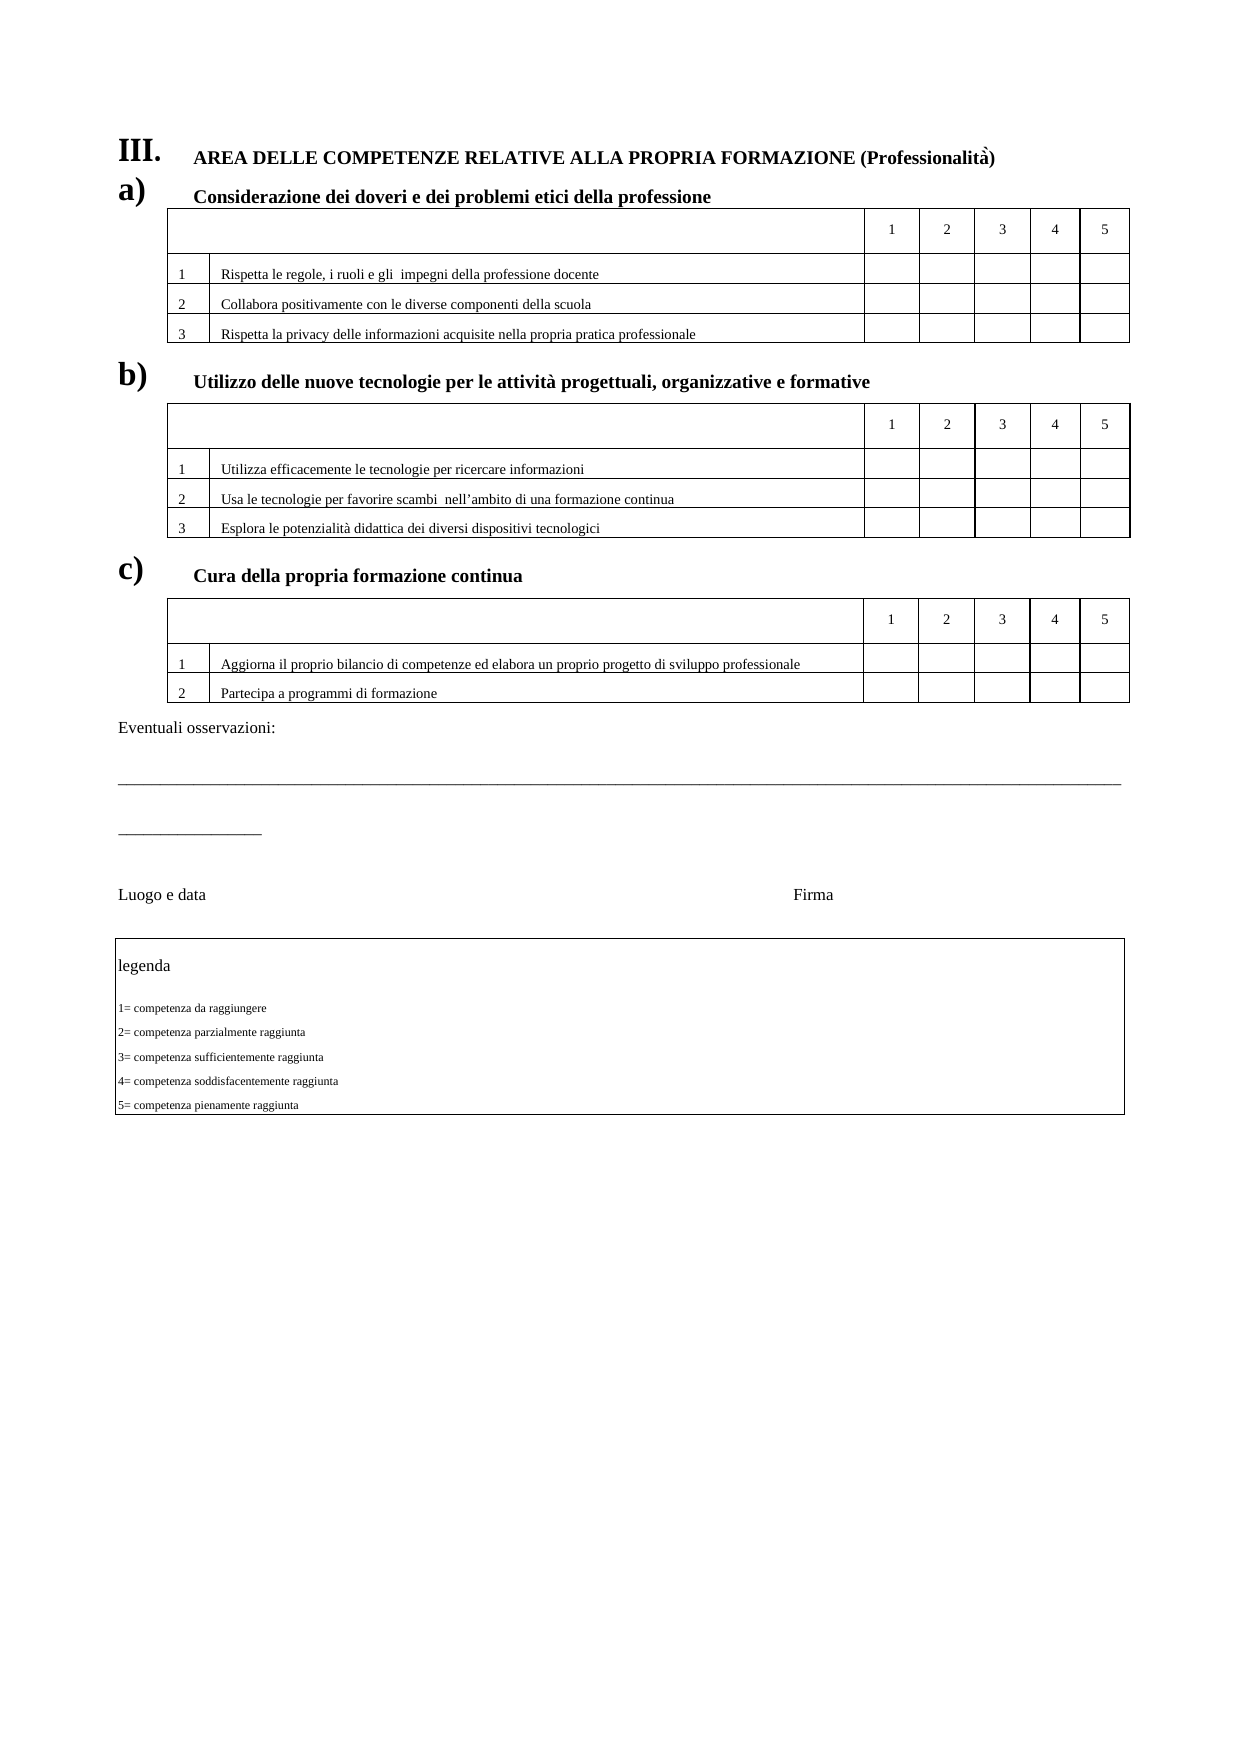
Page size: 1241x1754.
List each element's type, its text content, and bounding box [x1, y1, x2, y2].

table_header 4 [1031, 404, 1080, 448]
table_cell Usa le tecnologie per favorire scambi nell’ambito di una formazione continua [210, 479, 864, 507]
table_cell Utilizza efficacemente le tecnologie per ricercare informazioni [210, 449, 864, 477]
table_cell [865, 479, 919, 507]
table_cell [864, 673, 918, 702]
text ________________________________________________________________________________________________________________________________________ [118, 753, 1122, 837]
table_header 1 [865, 404, 919, 448]
table_header 4 [1031, 209, 1079, 253]
table_cell [1081, 449, 1129, 477]
table_cell [1031, 254, 1079, 283]
table_header 3 [975, 599, 1029, 642]
table_cell 3 [168, 508, 209, 537]
table_header 2 [919, 599, 974, 642]
table_cell [1031, 449, 1080, 477]
table_header 4 [1031, 599, 1079, 642]
table_cell [1031, 508, 1080, 537]
table_header 3 [975, 209, 1030, 253]
list Considerazione dei doveri e dei problemi etici della professione [118, 169, 1122, 208]
table_cell [975, 314, 1030, 342]
table_cell Aggiorna il proprio bilancio di competenze ed elabora un proprio progetto di sviluppo professionale [210, 644, 863, 672]
table_cell [1081, 284, 1129, 312]
table_cell [1031, 314, 1079, 342]
text Luogo e data Firma [118, 871, 1122, 904]
table_cell [1031, 479, 1080, 507]
table_header [168, 209, 864, 253]
table_cell 1 [168, 449, 209, 477]
table_header 2 [920, 209, 974, 253]
table_cell 2 [168, 284, 209, 312]
table_cell [865, 508, 919, 537]
table_cell [920, 254, 974, 283]
text 1= competenza da raggiungere [116, 988, 1124, 1012]
text 5= competenza pienamente raggiunta [116, 1084, 1124, 1114]
table_cell [1031, 673, 1079, 702]
table_cell [976, 479, 1030, 507]
table_cell 1 [168, 254, 209, 283]
list Cura della propria formazione continua [118, 549, 1122, 587]
table_cell [1081, 644, 1129, 672]
text 4= competenza soddisfacentemente raggiunta [116, 1061, 1124, 1084]
table_cell [1081, 254, 1129, 283]
table_cell [864, 644, 918, 672]
table_cell [976, 508, 1030, 537]
table_cell [920, 314, 974, 342]
table_cell [1081, 673, 1129, 702]
table_header 3 [976, 404, 1030, 448]
table_cell [1081, 314, 1129, 342]
table_header 1 [864, 599, 918, 642]
table_cell 2 [168, 479, 209, 507]
table_cell Rispetta la privacy delle informazioni acquisite nella propria pratica professionale [210, 314, 864, 342]
table_header 5 [1081, 209, 1129, 253]
list AREA DELLE COMPETENZE RELATIVE ALLA PROPRIA FORMAZIONE (Professionalità̀) [118, 130, 1122, 169]
table_cell [865, 314, 919, 342]
table_cell [920, 284, 974, 312]
text legenda [116, 939, 1124, 975]
table_cell [975, 644, 1029, 672]
table_cell 3 [168, 314, 209, 342]
table_cell [920, 449, 974, 477]
table_cell Collabora positivamente con le diverse componenti della scuola [210, 284, 864, 312]
table_header [168, 404, 864, 448]
table_cell [920, 508, 974, 537]
table_cell [865, 449, 919, 477]
table_cell Esplora le potenzialità didattica dei diversi dispositivi tecnologici [210, 508, 864, 537]
table_cell [919, 673, 974, 702]
table_cell [920, 479, 974, 507]
table_cell [975, 673, 1029, 702]
text 3= competenza sufficientemente raggiunta [116, 1036, 1124, 1061]
table_header 1 [865, 209, 919, 253]
list Utilizzo delle nuove tecnologie per le attività progettuali, organizzative e formative [118, 354, 1122, 392]
table_cell Partecipa a programmi di formazione [210, 673, 863, 702]
table_header [168, 599, 863, 642]
table_header 5 [1081, 404, 1129, 448]
table_cell [1031, 284, 1079, 312]
text Eventuali osservazioni: [118, 703, 1122, 737]
table_cell [975, 284, 1030, 312]
table_cell 2 [168, 673, 209, 702]
table_cell 1 [168, 644, 209, 672]
table_header 2 [920, 404, 974, 448]
table_cell [865, 284, 919, 312]
table_cell [1031, 644, 1079, 672]
table_cell [1081, 479, 1129, 507]
table_cell [919, 644, 974, 672]
table_cell [1081, 508, 1129, 537]
table_cell [865, 254, 919, 283]
table_cell [975, 254, 1030, 283]
table_header 5 [1081, 599, 1129, 642]
table_cell [976, 449, 1030, 477]
table_cell Rispetta le regole, i ruoli e gli impegni della professione docente [210, 254, 864, 283]
text 2= competenza parzialmente raggiunta [116, 1012, 1124, 1036]
